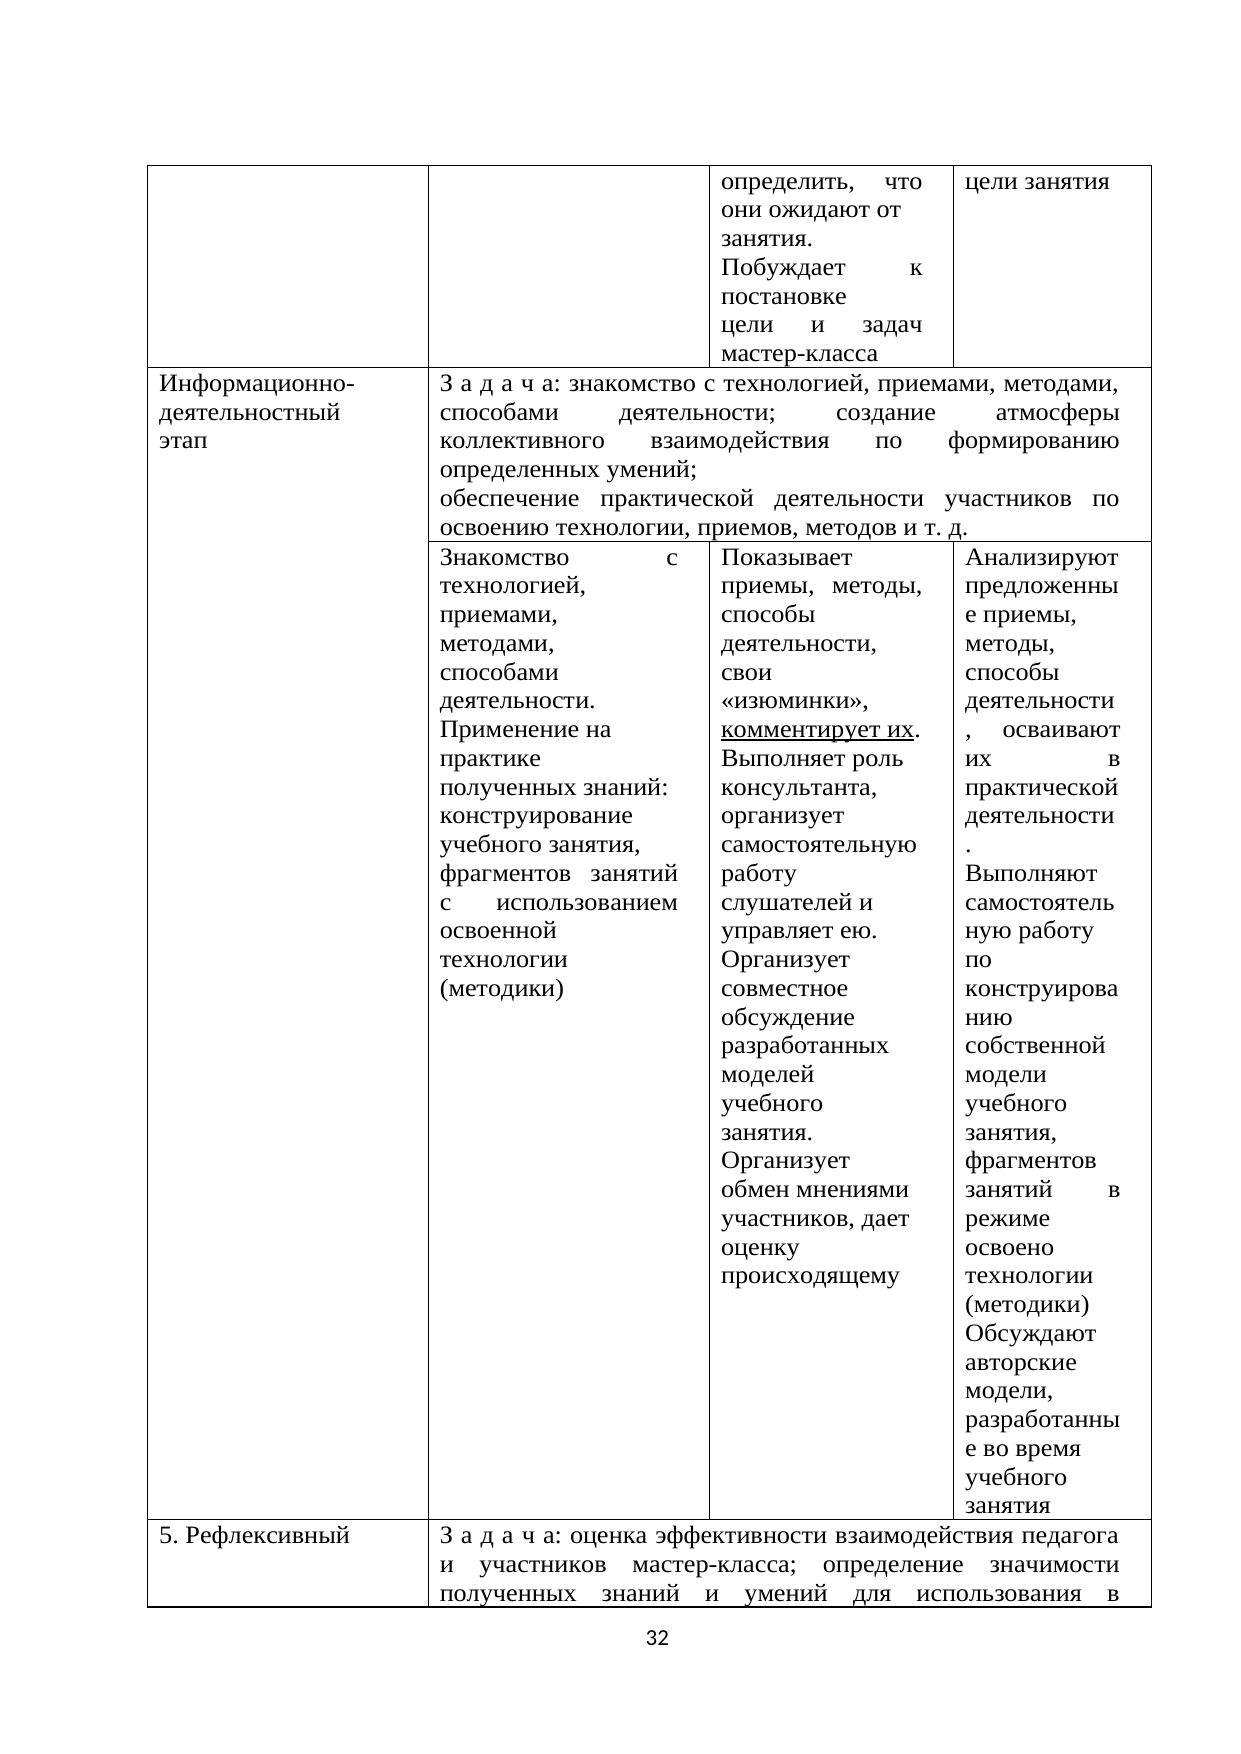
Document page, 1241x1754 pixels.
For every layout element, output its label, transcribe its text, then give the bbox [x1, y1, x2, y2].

table_cell 5. Рефлексивный [148, 1520, 428, 1606]
table_cell Знакомство с технологией, приемами, методами, способами деятельности. Применение на практике полученных знаний: конструирование учебного занятия, фрагментов занятий с использованием освоенной технологии (методики) [429, 542, 709, 1519]
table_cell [954, 166, 1151, 367]
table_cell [710, 166, 953, 367]
table_cell Информационно-деятельностный этап [148, 368, 428, 1519]
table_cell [429, 1520, 1151, 1606]
table_cell Показывает приемы, методы, способы деятельности, свои «изюминки», комментирует их. Выполняет роль консультанта, организует самостоятельную работу слушателей и управляет ею. Организует совместное обсуждение разработанных моделей учебного занятия. Организует обмен мнениями участников, дает оценку происходящему [710, 542, 953, 1519]
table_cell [429, 166, 709, 367]
table_cell З а д а ч а: знакомство с технологией, приемами, методами, способами деятельности; создание атмосферы коллективного взаимодействия по формированию определенных умений; обеспечение практической деятельности участников по освоению технологии, приемов, методов и т. д. [429, 368, 1151, 541]
table_cell Анализируют предложенные приемы, методы, способы деятельности, осваивают их в практической деятельности. Выполняют самостоятельную работу по конструированию собственной модели учебного занятия, фрагментов занятий в режиме освоено технологии (методики) Обсуждают авторские модели, разработанные во время учебного занятия [954, 542, 1151, 1519]
